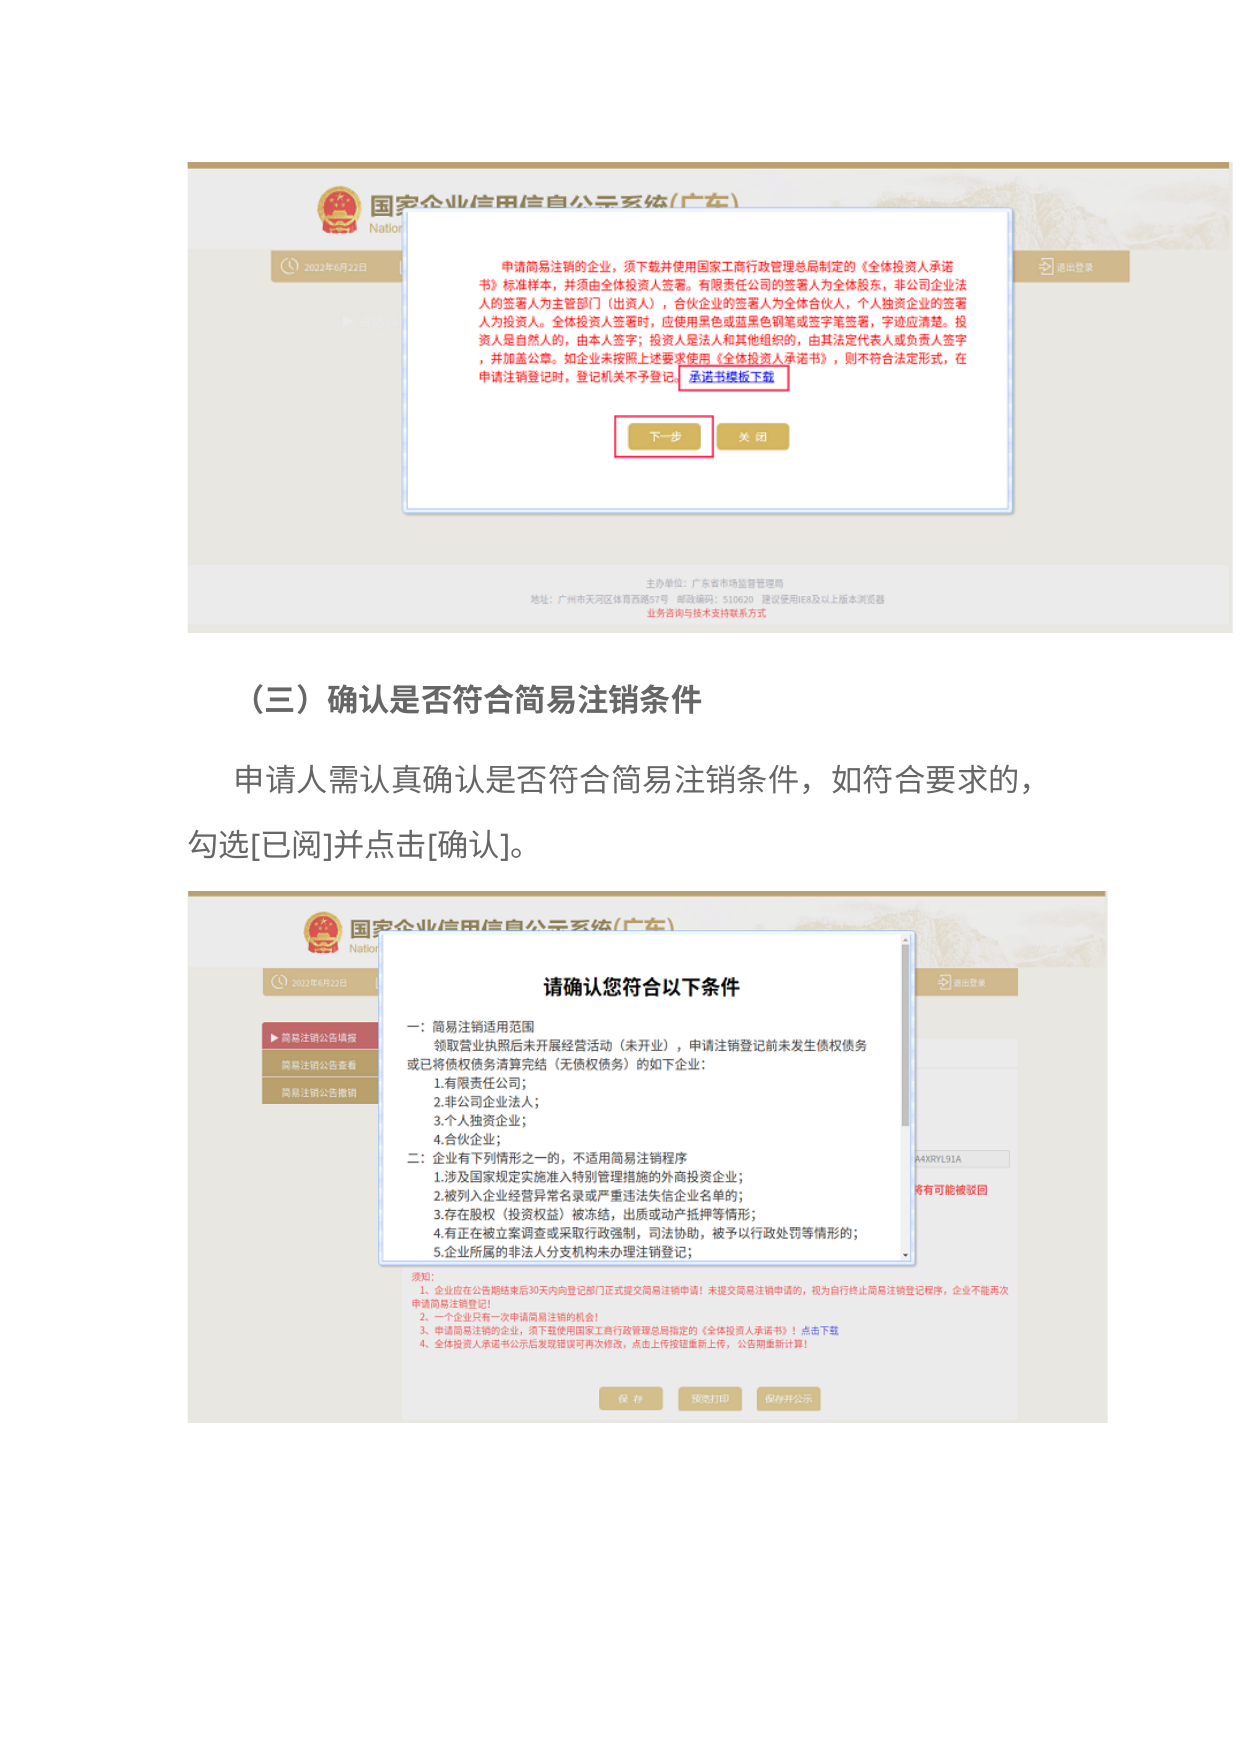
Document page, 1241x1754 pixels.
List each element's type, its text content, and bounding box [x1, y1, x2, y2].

text （三）确认是否符合简易注销条件 [187, 665, 1053, 730]
text 申请人需认真确认是否符合简易注销条件，如符合要求的，勾选[已阅]并点击[确认]。 [187, 746, 1053, 876]
picture [187, 162, 1233, 633]
picture [187, 891, 1108, 1423]
